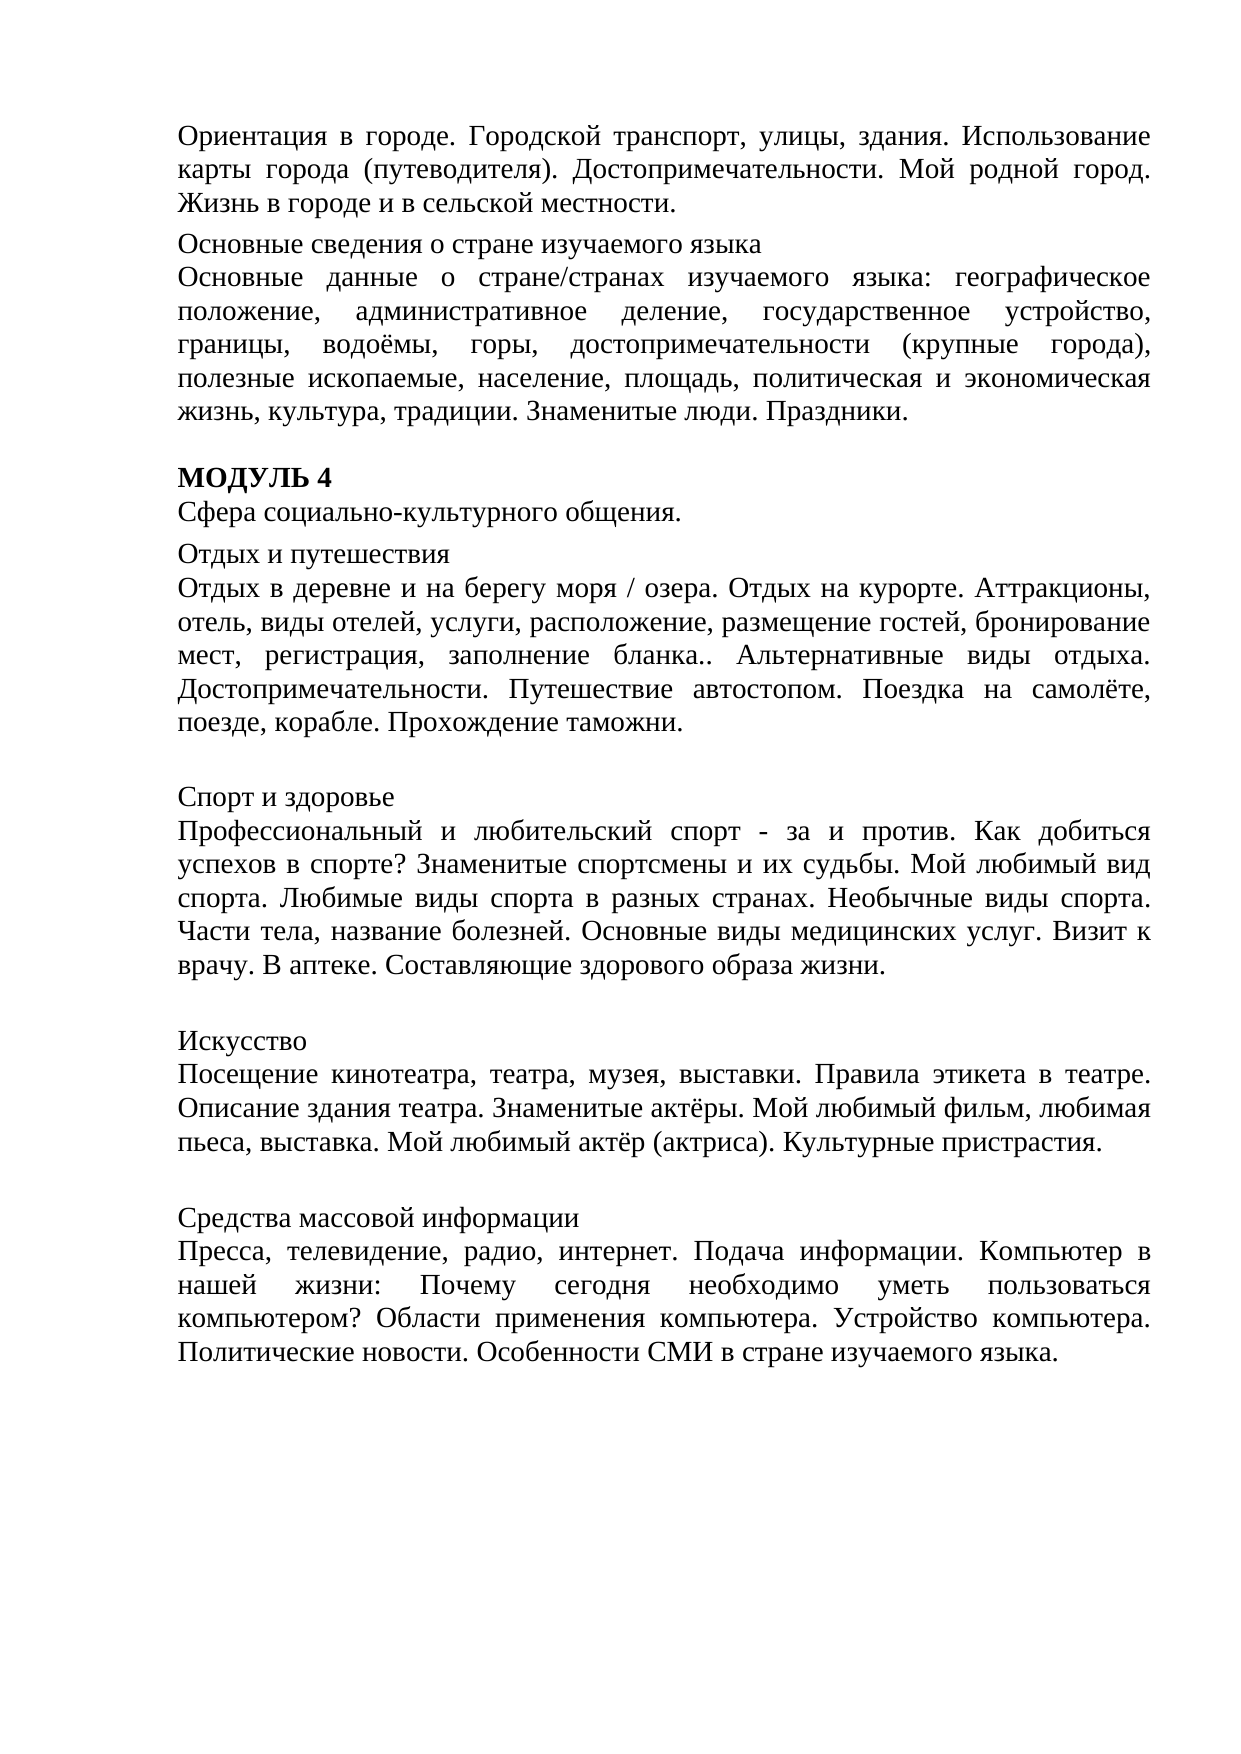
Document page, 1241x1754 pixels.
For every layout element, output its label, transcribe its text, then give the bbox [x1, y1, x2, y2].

text Сфера социально-культурного общения. [177, 494, 1152, 528]
text Отдых в деревне и на берегу моря / озера. Отдых на курорте. Аттракционы, отель, виды отелей, услуги, расположение, размещение гостей, бронирование мест, регистрация, заполнение бланка.. Альтернативные виды отдыха. Достопримечательности. Путешествие автостопом. Поездка на самолёте, поезде, корабле. Прохождение таможни. [177, 570, 1152, 738]
text Ориентация в городе. Городской транспорт, улицы, здания. Использование карты города (путеводителя). Достопримечательности. Мой родной город. Жизнь в городе и в сельской местности. [177, 118, 1152, 219]
text Отдых и путешествия [177, 537, 1152, 570]
text Пресса, телевидение, радио, интернет. Подача информации. Компьютер в нашей жизни: Почему сегодня необходимо уметь пользоваться компьютером? Области применения компьютера. Устройство компьютера. Политические новости. Особенности СМИ в стране изучаемого языка. [177, 1233, 1152, 1367]
text МОДУЛЬ 4 [177, 461, 1152, 494]
text Средства массовой информации [177, 1200, 1152, 1233]
text Профессиональный и любительский спорт - за и против. Как добиться успехов в спорте? Знаменитые спортсмены и их судьбы. Мой любимый вид спорта. Любимые виды спорта в разных странах. Необычные виды спорта. Части тела, название болезней. Основные виды медицинских услуг. Визит к врачу. В аптеке. Составляющие здорового образа жизни. [177, 813, 1152, 981]
text Посещение кинотеатра, театра, музея, выставки. Правила этикета в театре. Описание здания театра. Знаменитые актёры. Мой любимый фильм, любимая пьеса, выставка. Мой любимый актёр (актриса). Культурные пристрастия. [177, 1057, 1152, 1157]
text Спорт и здоровье [177, 779, 1152, 813]
text Основные сведения о стране изучаемого языка [177, 226, 1152, 259]
text Искусство [177, 1023, 1152, 1057]
text Основные данные о стране/странах изучаемого языка: географическое положение, административное деление, государственное устройство, границы, водоёмы, горы, достопримечательности (крупные города), полезные ископаемые, население, площадь, политическая и экономическая жизнь, культура, традиции. Знаменитые люди. Праздники. [177, 259, 1152, 427]
